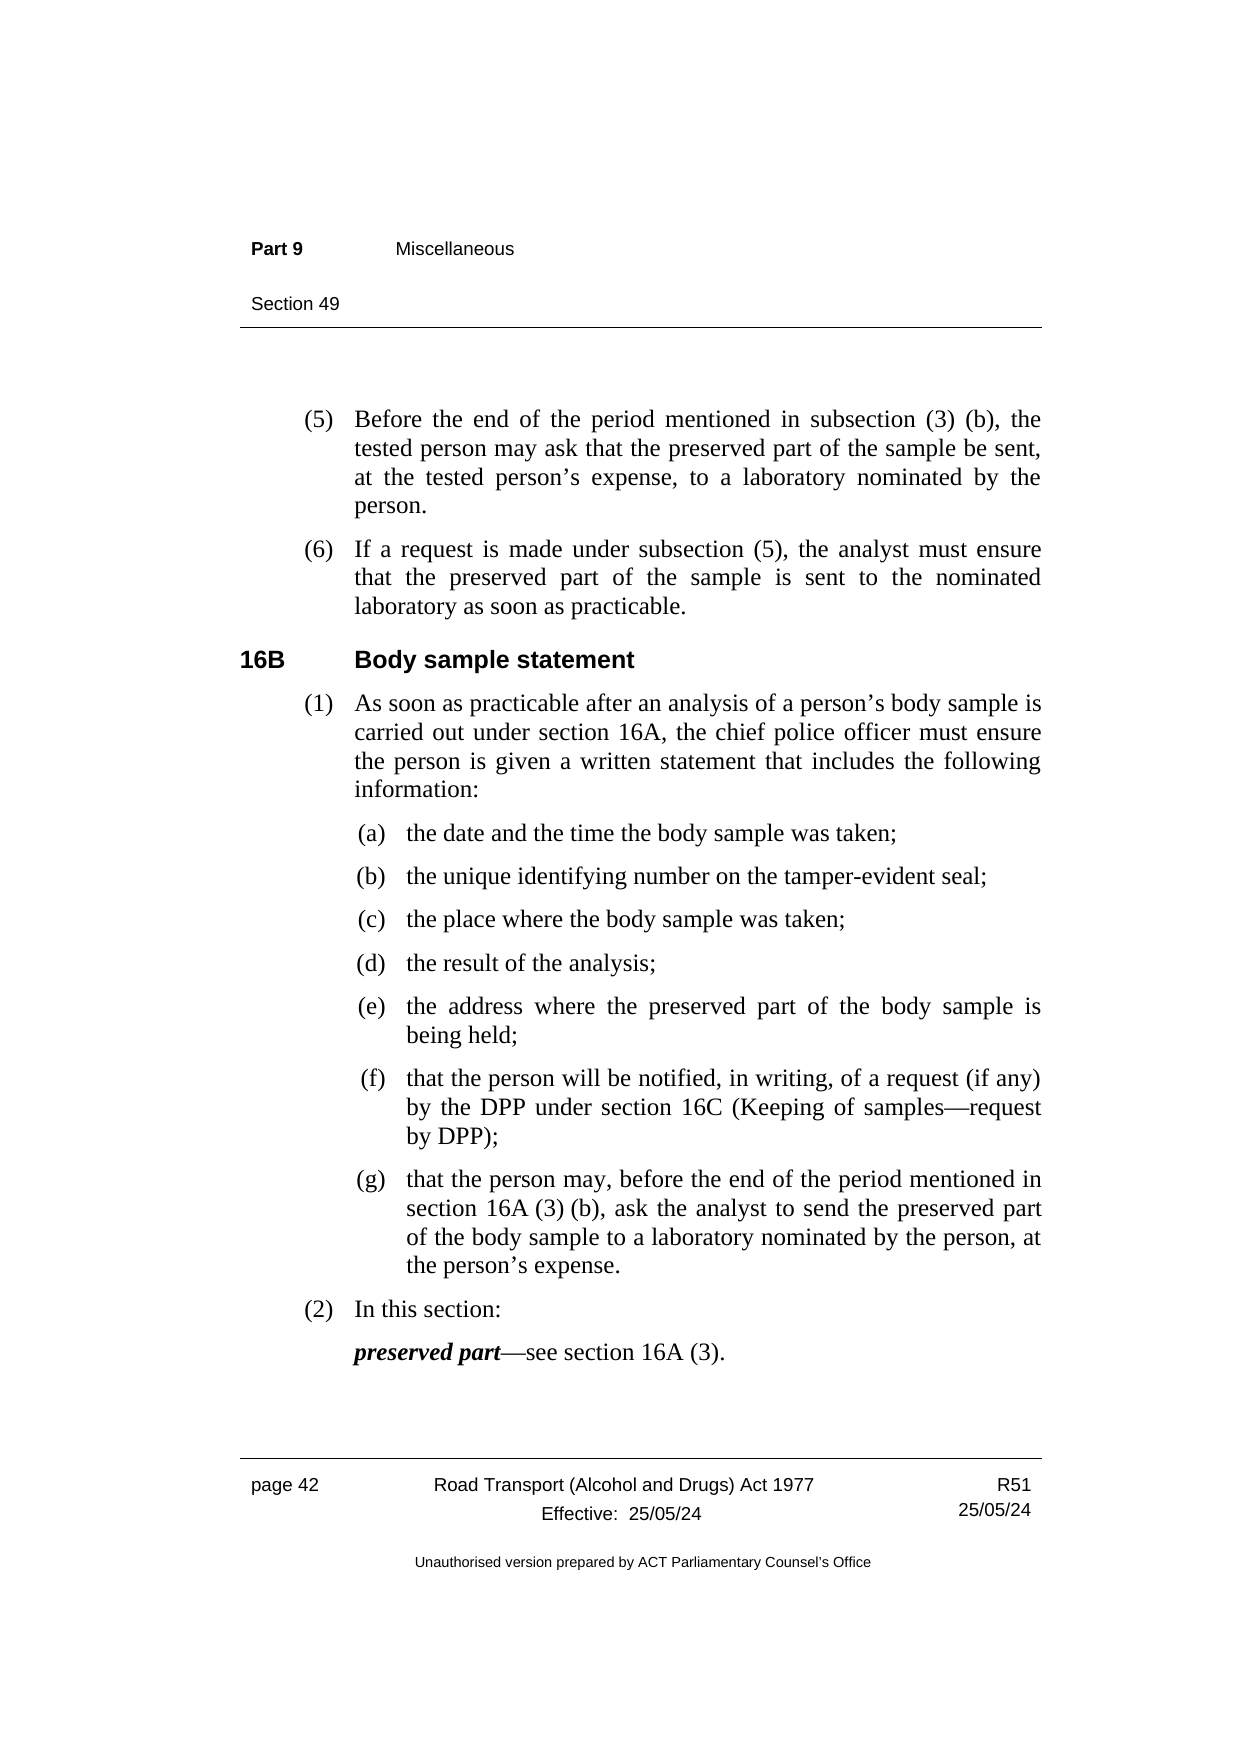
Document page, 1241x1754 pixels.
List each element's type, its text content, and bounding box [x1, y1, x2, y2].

text (c) the place where the body sample was taken; [239, 904, 1042, 933]
text (e) the address where the preserved part of the body sample is being held; [239, 991, 1042, 1049]
text (6) If a request is made under subsection (5), the analyst must ensure that the preserved part of the sample is sent to the nominated laboratory as soon as practicable. [239, 534, 1042, 620]
text (a) the date and the time the body sample was taken; [239, 818, 1042, 847]
text (b) the unique identifying number on the tamper-evident seal; [239, 861, 1042, 890]
text (5) Before the end of the period mentioned in subsection (3) (b), the tested person may ask that the preserved part of the sample be sent, at the tested person’s expense, to a laboratory nominated by the person. [239, 404, 1042, 519]
text 16B Body sample statement [239, 645, 1042, 674]
text (2) In this section: [239, 1294, 1042, 1322]
text preserved part—see section 16A (3). [354, 1337, 1042, 1366]
text (d) the result of the analysis; [239, 948, 1042, 977]
text (g) that the person may, before the end of the period mentioned in section 16A (3) (b), ask the analyst to send the preserved part of the body sample to a laboratory nominated by the person, at the person’s expense. [239, 1164, 1042, 1279]
text (1) As soon as practicable after an analysis of a person’s body sample is carried out under section 16A, the chief police officer must ensure the person is given a written statement that includes the following information: [239, 688, 1042, 803]
text (f) that the person will be notified, in writing, of a request (if any) by the DPP under section 16C (Keeping of samples—request by DPP); [239, 1063, 1042, 1149]
